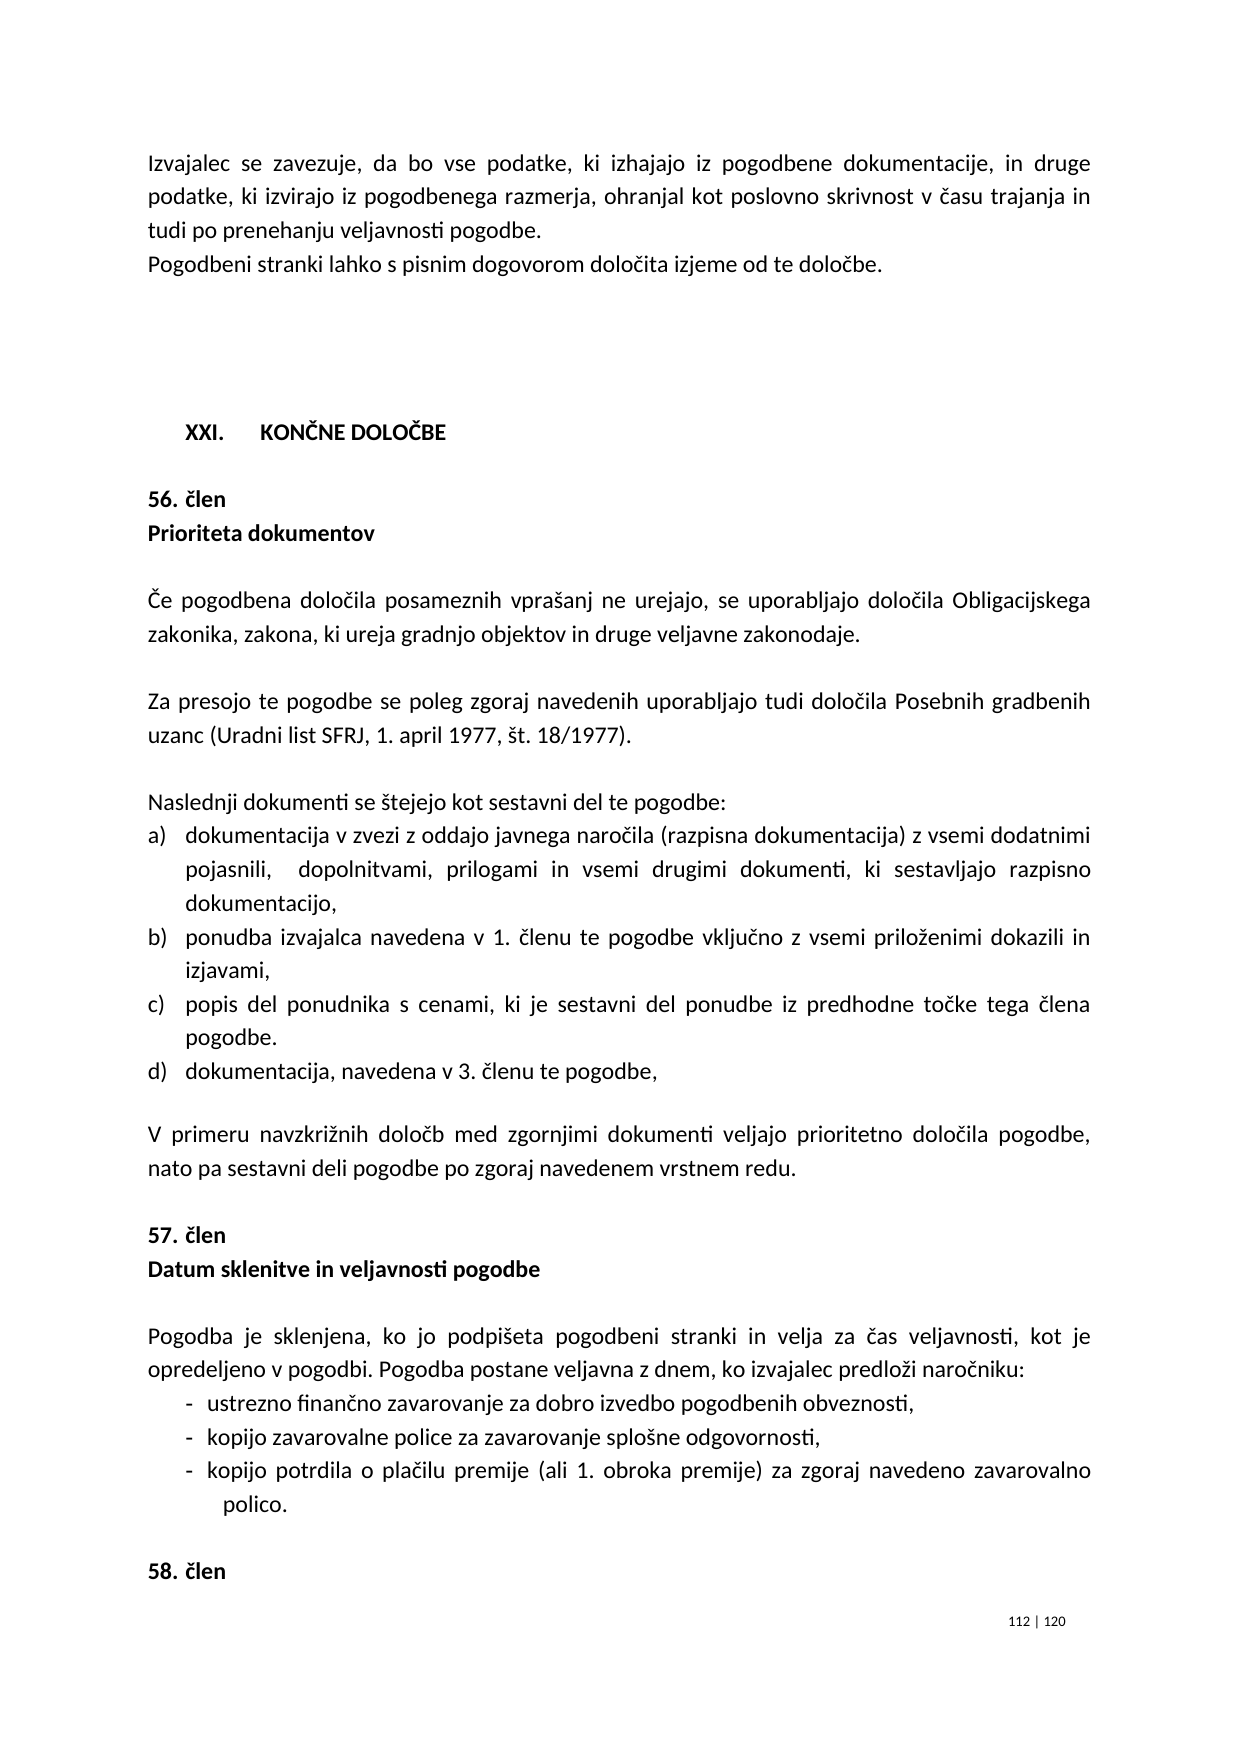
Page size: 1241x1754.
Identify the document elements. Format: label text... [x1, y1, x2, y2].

text Pogodbeni stranki lahko s pisnim dogovorom določita izjeme od te določbe. [148, 249, 1092, 278]
list KONČNE DOLOČBE [185, 417, 1092, 446]
list člen [148, 484, 1092, 513]
text Če pogodbena določila posameznih vprašanj ne urejajo, se uporabljajo določila Obligacijskega zakonika, zakona, ki ureja gradnjo objektov in druge veljavne zakonodaje. [148, 585, 1092, 648]
list kopijo potrdila o plačilu premije (ali 1. obroka premije) za zgoraj navedeno zavarovalno polico. [185, 1456, 1092, 1518]
list dokumentacija, navedena v 3. členu te pogodbe, [148, 1056, 1092, 1085]
list ustrezno finančno zavarovanje za dobro izvedbo pogodbenih obveznosti, [185, 1388, 1092, 1417]
text Datum sklenitve in veljavnosti pogodbe [148, 1254, 1092, 1283]
text Za presojo te pogodbe se poleg zgoraj navedenih uporabljajo tudi določila Posebnih gradbenih uzanc (Uradni list SFRJ, 1. april 1977, št. 18/1977). [148, 686, 1092, 749]
list člen [148, 1556, 1092, 1586]
list člen [148, 1220, 1092, 1249]
text Izvajalec se zavezuje, da bo vse podatke, ki izhajajo iz pogodbene dokumentacije, in druge podatke, ki izvirajo iz pogodbenega razmerja, ohranjal kot poslovno skrivnost v času trajanja in tudi po prenehanju veljavnosti pogodbe. [148, 148, 1092, 244]
text Pogodba je sklenjena, ko jo podpišeta pogodbeni stranki in velja za čas veljavnosti, kot je opredeljeno v pogodbi. Pogodba postane veljavna z dnem, ko izvajalec predloži naročniku: [148, 1321, 1092, 1384]
text Prioriteta dokumentov [148, 518, 1092, 547]
text Naslednji dokumenti se štejejo kot sestavni del te pogodbe: [148, 787, 1092, 816]
text V primeru navzkrižnih določb med zgornjimi dokumenti veljajo prioritetno določila pogodbe, nato pa sestavni deli pogodbe po zgoraj navedenem vrstnem redu. [148, 1119, 1092, 1182]
list popis del ponudnika s cenami, ki je sestavni del ponudbe iz predhodne točke tega člena pogodbe. [148, 989, 1092, 1052]
list kopijo zavarovalne police za zavarovanje splošne odgovornosti, [185, 1422, 1092, 1451]
list ponudba izvajalca navedena v 1. členu te pogodbe vključno z vsemi priloženimi dokazili in izjavami, [148, 922, 1092, 984]
list dokumentacija v zvezi z oddajo javnega naročila (razpisna dokumentacija) z vsemi dodatnimi pojasnili, dopolnitvami, prilogami in vsemi drugimi dokumenti, ki sestavljajo razpisno dokumentacijo, [148, 821, 1092, 917]
